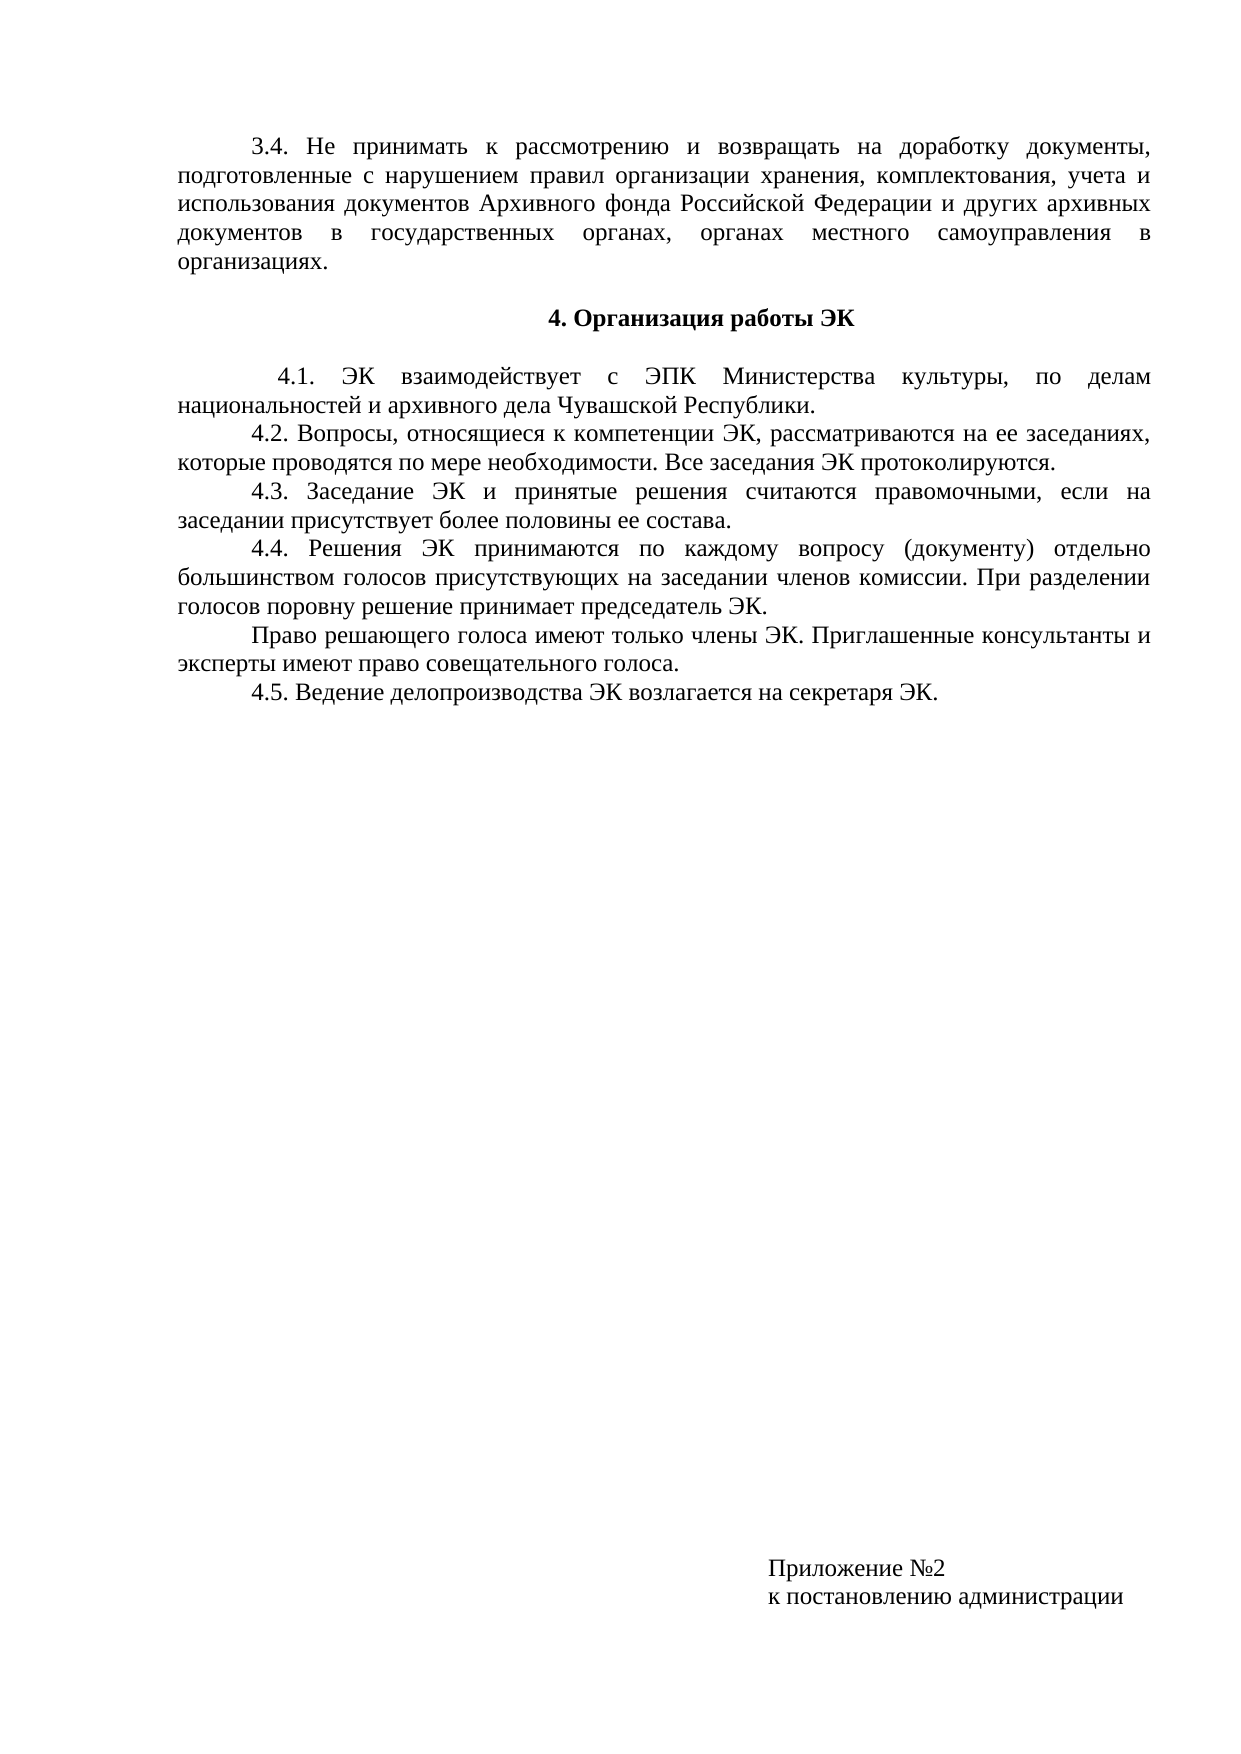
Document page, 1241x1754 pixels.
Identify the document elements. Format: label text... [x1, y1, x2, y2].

text Право решающего голоса имеют только члены ЭК. Приглашенные консультанты и эксперты имеют право совещательного голоса. [177, 620, 1152, 677]
text 4.1. ЭК взаимодействует с ЭПК Министерства культуры, по делам национальностей и архивного дела Чувашской Республики. [177, 361, 1152, 418]
text 4.3. Заседание ЭК и принятые решения считаются правомочными, если на заседании присутствует более половины ее состава. [177, 476, 1152, 533]
text 4. Организация работы ЭК [177, 303, 1152, 332]
text 4.5. Ведение делопроизводства ЭК возлагается на секретаря ЭК. [177, 677, 1152, 706]
text 4.2. Вопросы, относящиеся к компетенции ЭК, рассматриваются на ее заседаниях, которые проводятся по мере необходимости. Все заседания ЭК протоколируются. [177, 418, 1152, 476]
text Приложение №2 [768, 1553, 1152, 1581]
text 3.4. Не принимать к рассмотрению и возвращать на доработку документы, подготовленные с нарушением правил организации хранения, комплектования, учета и использования документов Архивного фонда Российской Федерации и других архивных документов в государственных органах, органах местного самоуправления в организациях. [177, 131, 1152, 275]
text 4.4. Решения ЭК принимаются по каждому вопросу (документу) отдельно большинством голосов присутствующих на заседании членов комиссии. При разделении голосов поровну решение принимает председатель ЭК. [177, 533, 1152, 620]
text к постановлению администрации [768, 1581, 1152, 1610]
